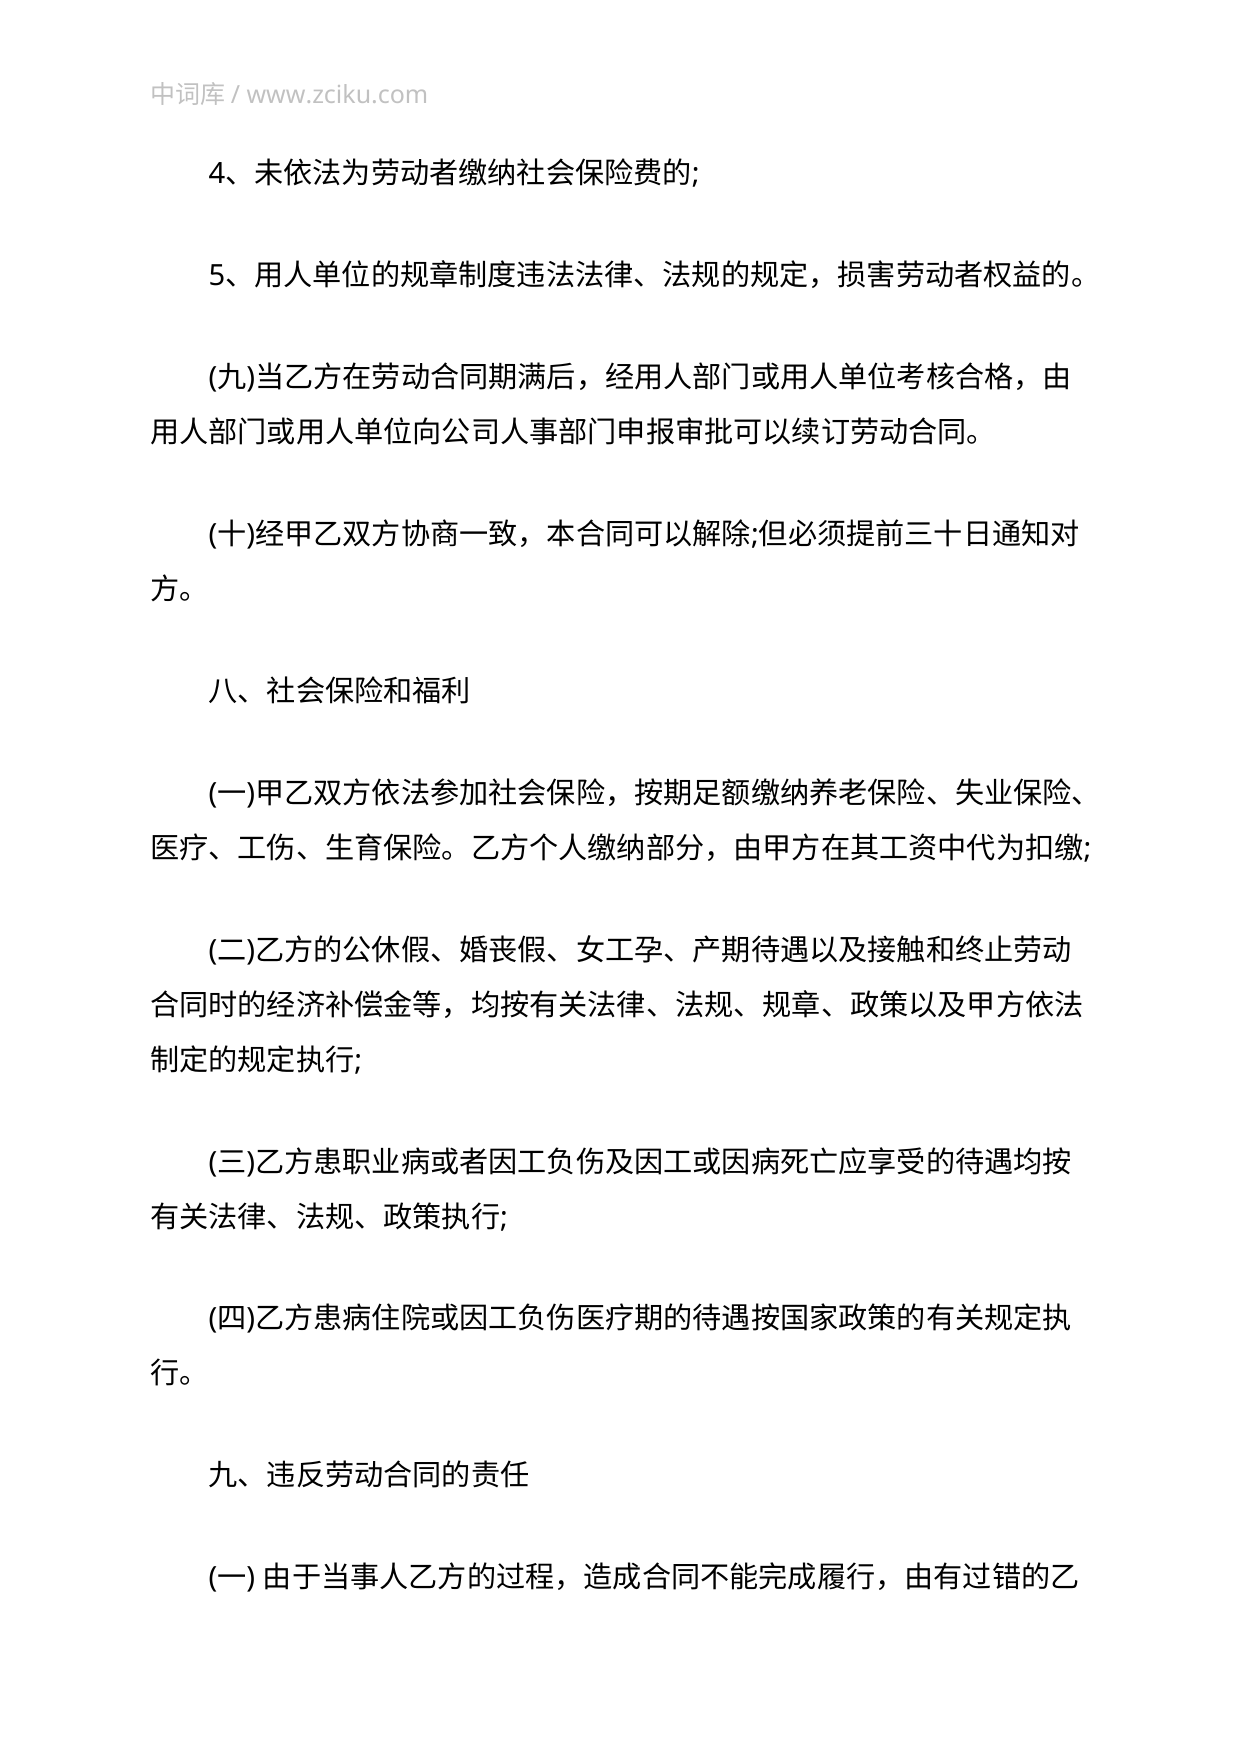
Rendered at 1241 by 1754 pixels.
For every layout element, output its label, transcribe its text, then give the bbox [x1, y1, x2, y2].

text 九、违反劳动合同的责任 [150, 1452, 1090, 1494]
text (二)乙方的公休假、婚丧假、女工孕、产期待遇以及接触和终止劳动合同时的经济补偿金等，均按有关法律、法规、规章、政策以及甲方依法制定的规定执行; [150, 926, 1090, 1078]
text 4、未依法为劳动者缴纳社会保险费的; [150, 150, 1090, 192]
text (十)经甲乙双方协商一致，本合同可以解除;但必须提前三十日通知对方。 [150, 511, 1090, 608]
text 5、用人单位的规章制度违法法律、法规的规定，损害劳动者权益的。 [150, 252, 1090, 294]
text (四)乙方患病住院或因工负伤医疗期的待遇按国家政策的有关规定执行。 [150, 1295, 1090, 1392]
text 八、社会保险和福利 [150, 667, 1090, 710]
text (一)甲乙双方依法参加社会保险，按期足额缴纳养老保险、失业保险、医疗、工伤、生育保险。乙方个人缴纳部分，由甲方在其工资中代为扣缴; [150, 769, 1090, 867]
text (三)乙方患职业病或者因工负伤及因工或因病死亡应享受的待遇均按有关法律、法规、政策执行; [150, 1138, 1090, 1236]
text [150, 1554, 1090, 1596]
text (九)当乙方在劳动合同期满后，经用人部门或用人单位考核合格，由用人部门或用人单位向公司人事部门申报审批可以续订劳动合同。 [150, 354, 1090, 451]
